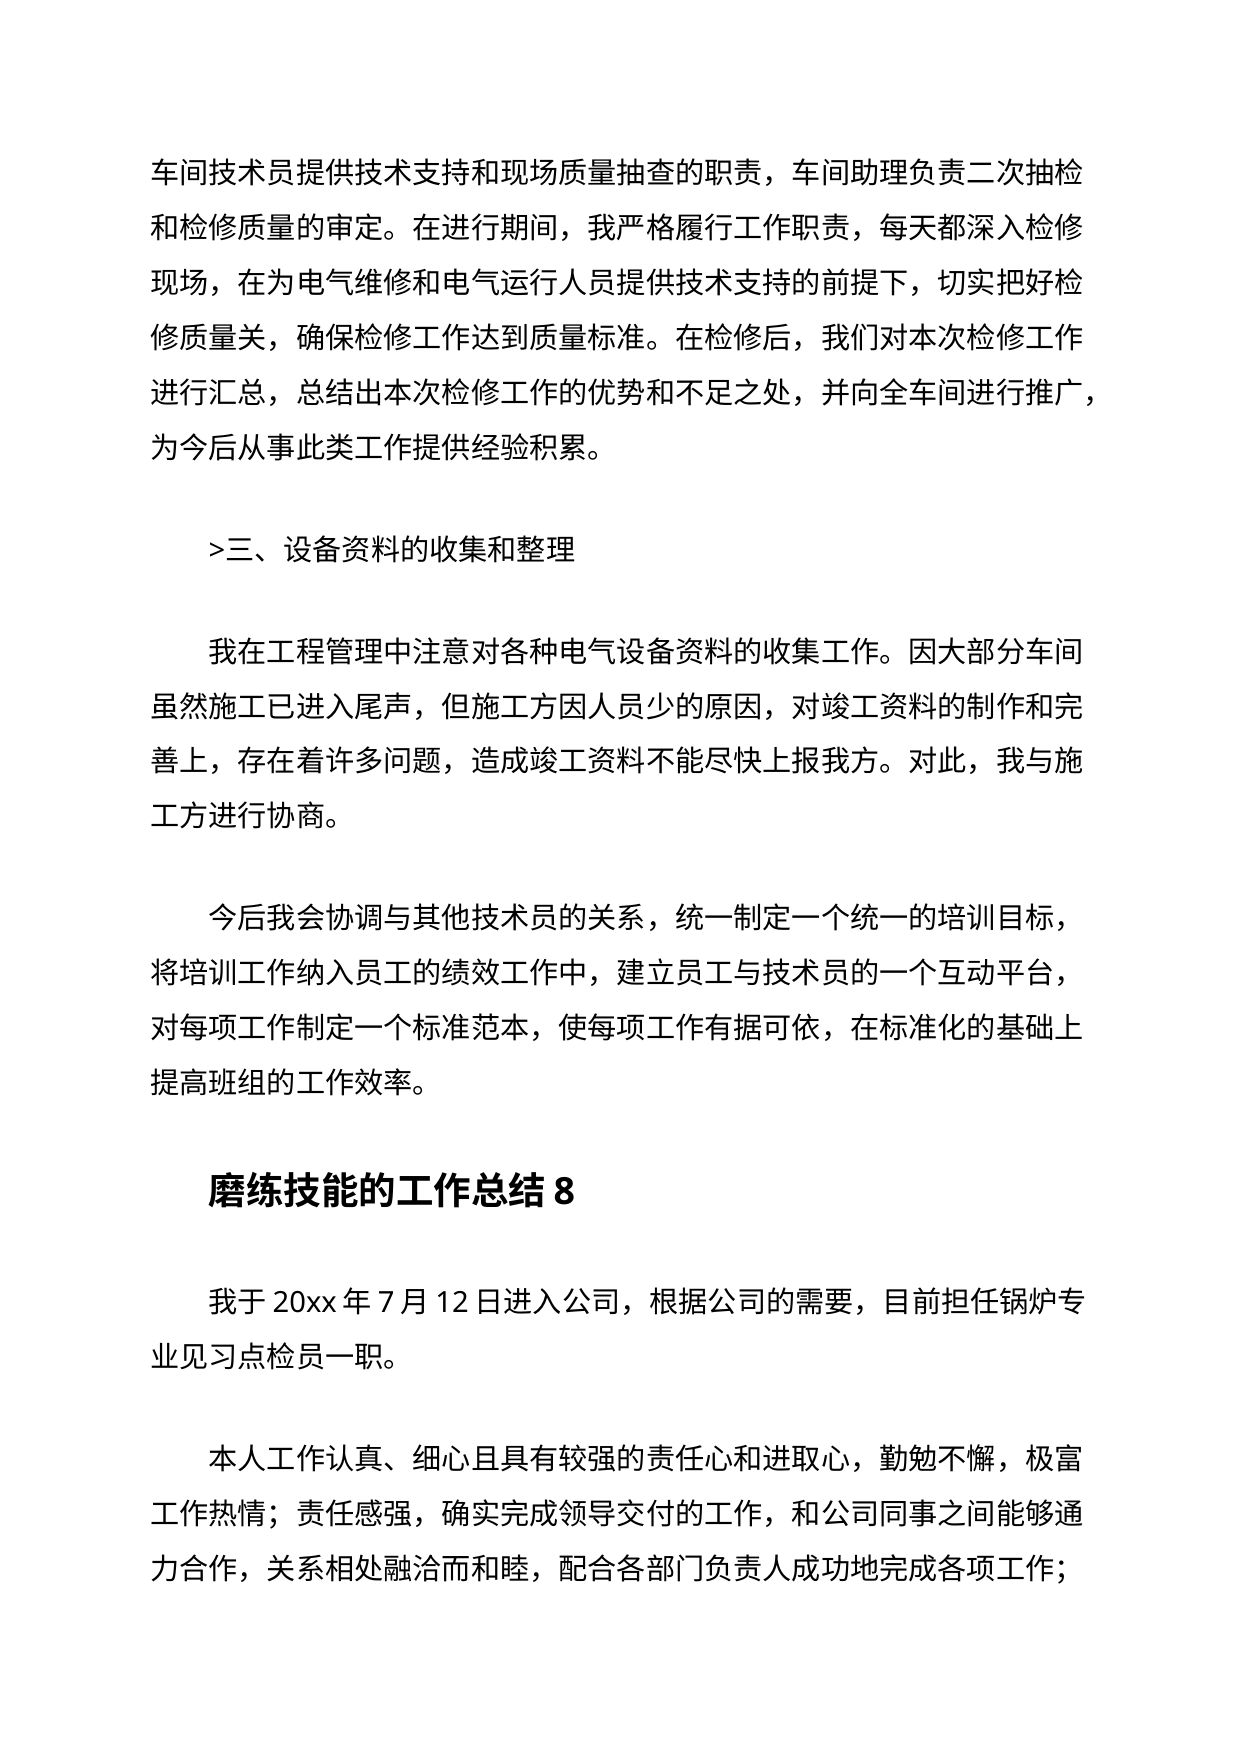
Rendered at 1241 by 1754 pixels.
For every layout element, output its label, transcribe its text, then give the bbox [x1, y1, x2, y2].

text 今后我会协调与其他技术员的关系，统一制定一个统一的培训目标，将培训工作纳入员工的绩效工作中，建立员工与技术员的一个互动平台，对每项工作制定一个标准范本，使每项工作有据可依，在标准化的基础上提高班组的工作效率。 [150, 895, 1090, 1102]
text >三、设备资料的收集和整理 [150, 526, 1090, 569]
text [150, 150, 1090, 467]
text 磨练技能的工作总结8 [150, 1161, 1090, 1216]
text 我在工程管理中注意对各种电气设备资料的收集工作。因大部分车间虽然施工已进入尾声，但施工方因人员少的原因，对竣工资料的制作和完善上，存在着许多问题，造成竣工资料不能尽快上报我方。对此，我与施工方进行协商。 [150, 628, 1090, 835]
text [150, 1436, 1090, 1588]
text 我于20xx年7月12日进入公司，根据公司的需要，目前担任锅炉专业见习点检员一职。 [150, 1279, 1090, 1376]
